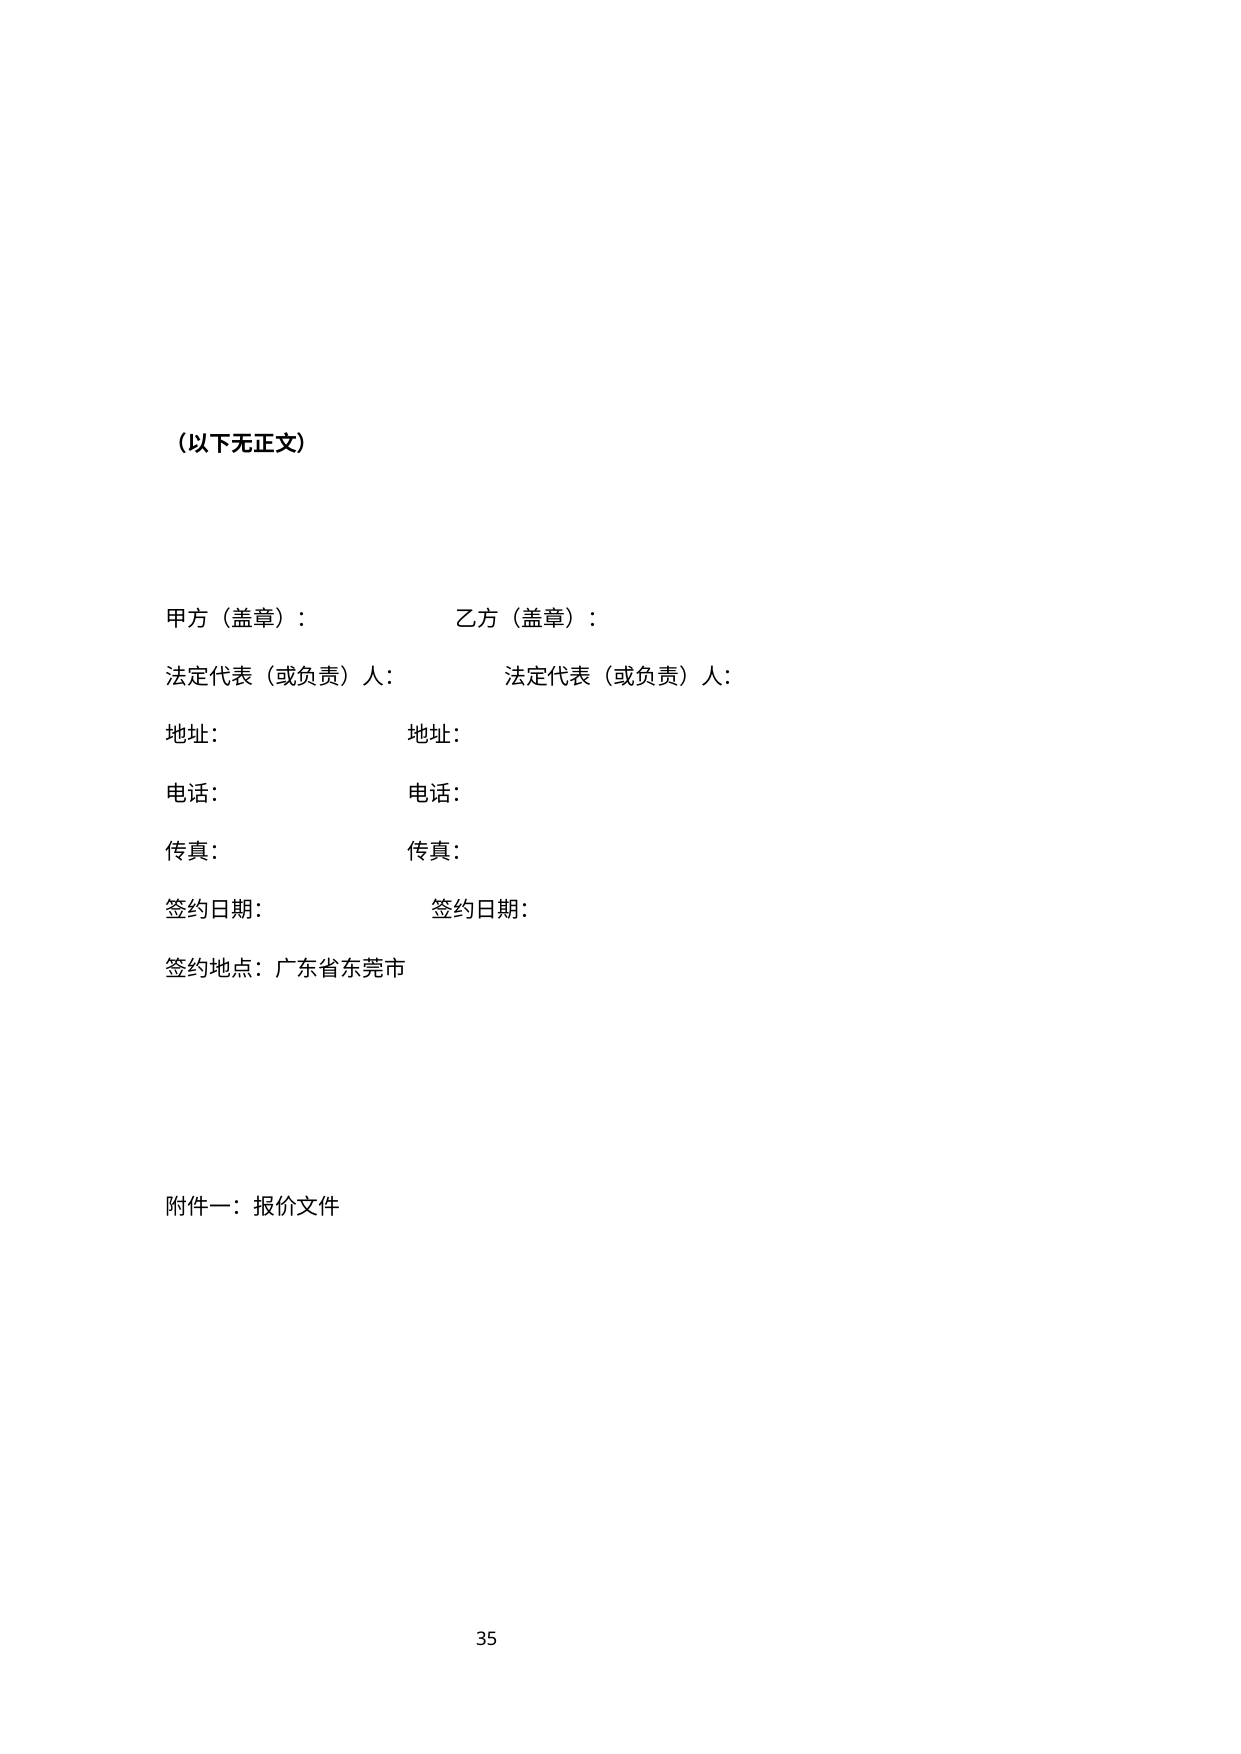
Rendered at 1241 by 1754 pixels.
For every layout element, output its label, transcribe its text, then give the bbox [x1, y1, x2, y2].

text （以下无正文） [165, 425, 1089, 458]
text 签约日期： 签约日期： [165, 871, 1087, 929]
text 地址： 地址： [165, 696, 1087, 754]
text 法定代表（或负责）人： 法定代表（或负责）人： [165, 638, 1087, 696]
text 甲方（盖章）： 乙方（盖章）： [165, 579, 1087, 638]
text 签约地点：广东省东莞市 [165, 929, 1087, 988]
text 传真： 传真： [165, 813, 1087, 871]
text 附件一：报价文件 [165, 1168, 1089, 1226]
text 电话： 电话： [165, 754, 1087, 813]
